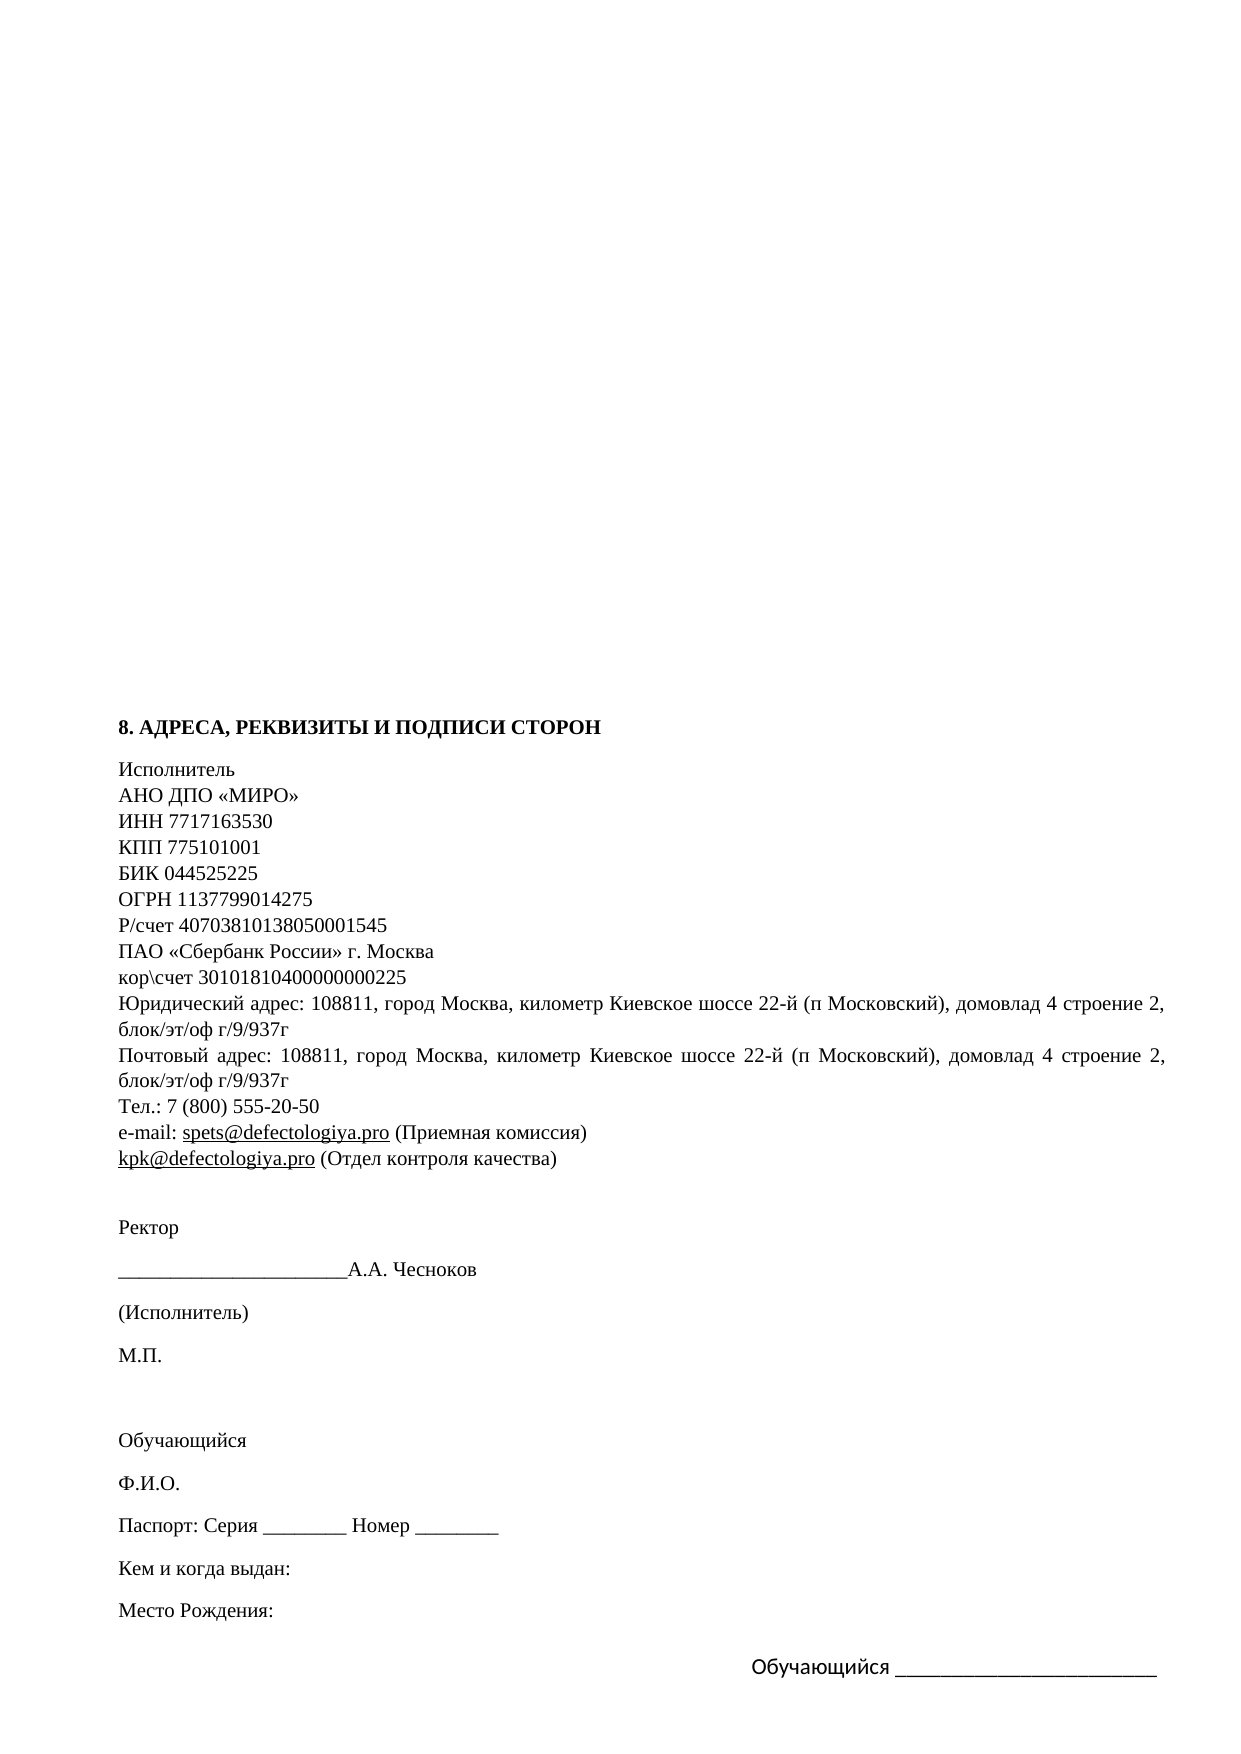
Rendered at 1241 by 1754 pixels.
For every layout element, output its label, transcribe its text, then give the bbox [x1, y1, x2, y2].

text ОГРН 1137799014275 [118, 887, 1167, 911]
text kpk@defectologiya.pro (Отдел контроля качества) [118, 1146, 1167, 1170]
text e-mail: spets@defectologiya.pro (Приемная комиссия) [118, 1120, 1167, 1144]
text М.П. [118, 1343, 1167, 1367]
text Тел.: 7 (800) 555-20-50 [118, 1094, 1167, 1118]
text ИНН 7717163530 [118, 809, 1167, 833]
text КПП 775101001 [118, 835, 1167, 859]
text кор\счет 30101810400000000225 [118, 965, 1167, 989]
text Почтовый адрес: 108811, город Москва, километр Киевское шоссе 22-й (п Московский), домовлад 4 строение 2, блок/эт/оф г/9/937г [118, 1042, 1167, 1092]
text Юридический адрес: 108811, город Москва, километр Киевское шоссе 22-й (п Московский), домовлад 4 строение 2, блок/эт/оф г/9/937г [118, 991, 1167, 1041]
text БИК 044525225 [118, 861, 1167, 885]
text ПАО «Сбербанк России» г. Москва [118, 939, 1167, 963]
text Паспорт: Серия ________ Номер ________ [118, 1513, 1167, 1537]
text ______________________А.А. Чесноков [118, 1257, 1167, 1281]
text 8. АДРЕСА, РЕКВИЗИТЫ И ПОДПИСИ СТОРОН [118, 714, 1167, 739]
text Исполнитель [118, 757, 1167, 781]
text Место Рождения: [118, 1598, 1167, 1622]
text Обучающийся [118, 1428, 1167, 1452]
text АНО ДПО «МИРО» [118, 783, 1167, 807]
text Ф.И.О. [118, 1470, 1167, 1494]
text Кем и когда выдан: [118, 1556, 1167, 1580]
text Ректор [118, 1215, 1167, 1239]
text Р/счет 40703810138050001545 [118, 913, 1167, 937]
text (Исполнитель) [118, 1300, 1167, 1324]
